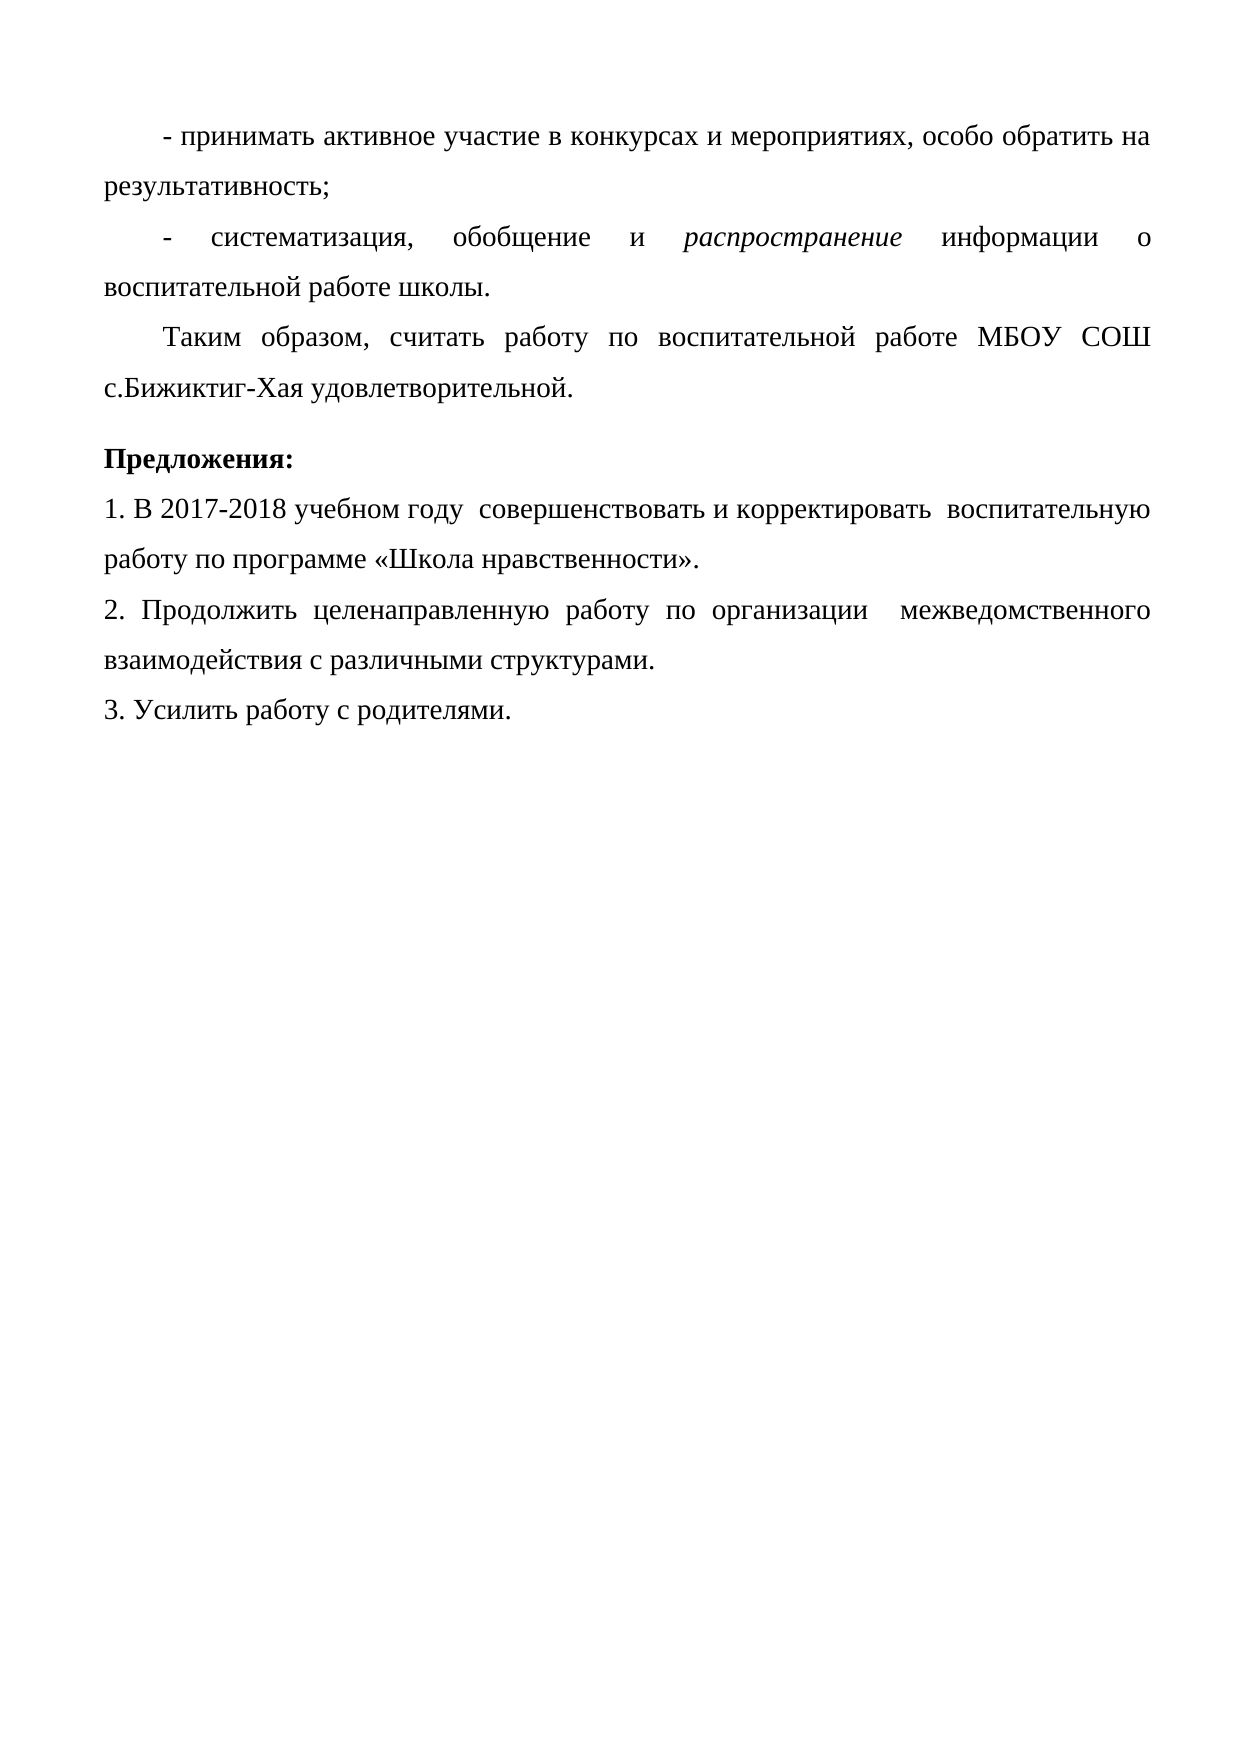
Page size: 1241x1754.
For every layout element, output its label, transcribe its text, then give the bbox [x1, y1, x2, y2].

text 1. В 2017-2018 учебном году совершенствовать и корректировать воспитательную работу по программе «Школа нравственности». [103, 491, 1152, 575]
text 2. Продолжить целенаправленную работу по организации межведомственного взаимодействия с различными структурами. [103, 592, 1152, 676]
list - систематизация, обобщение и распространение информации о воспитательной работе школы. [103, 219, 1152, 303]
text 3. Усилить работу с родителями. [103, 692, 1152, 726]
text Предложения: [103, 441, 1152, 474]
list - принимать активное участие в конкурсах и мероприятиях, особо обратить на результативность; [103, 118, 1152, 202]
list Таким образом, считать работу по воспитательной работе МБОУ СОШ с.Бижиктиг-Хая удовлетворительной. [103, 319, 1152, 403]
